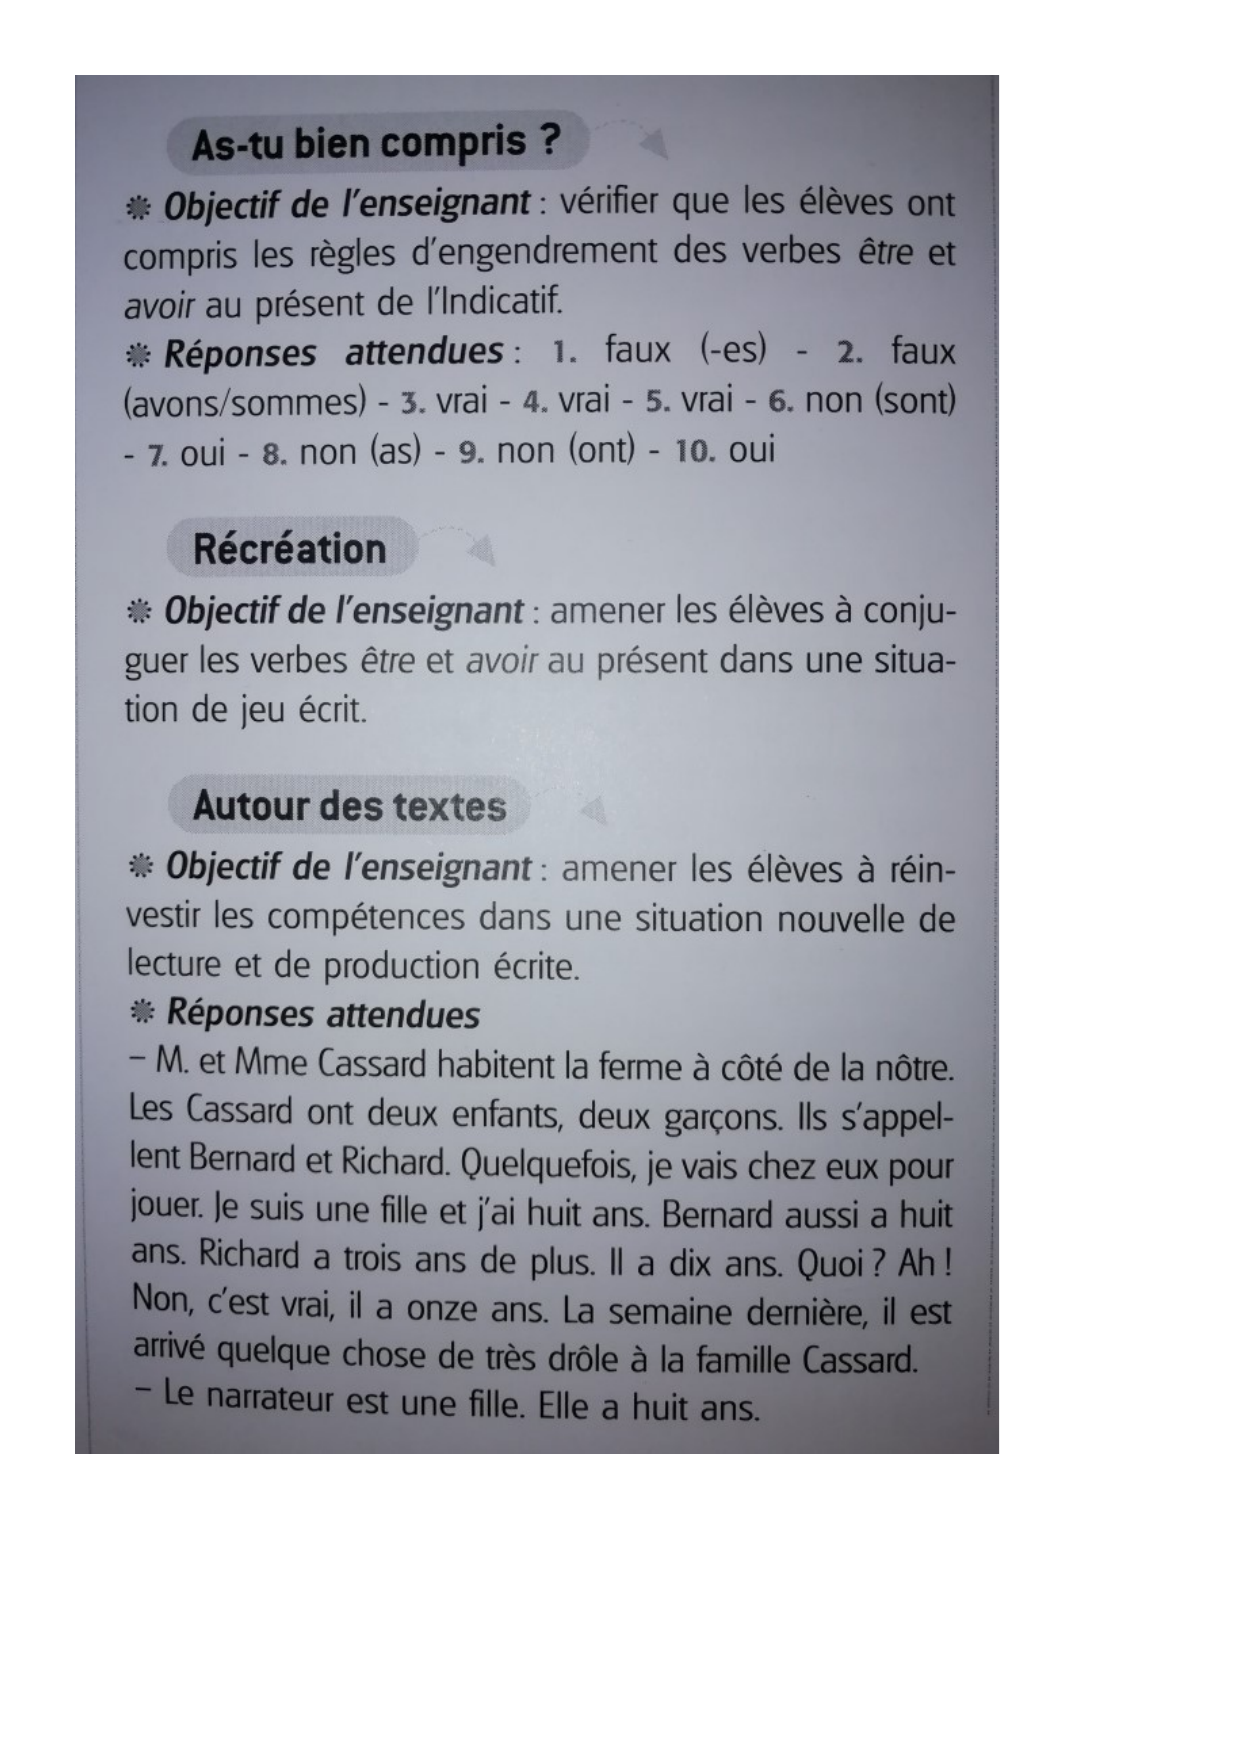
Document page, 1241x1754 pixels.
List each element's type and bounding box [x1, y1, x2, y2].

picture [75, 75, 1000, 1454]
